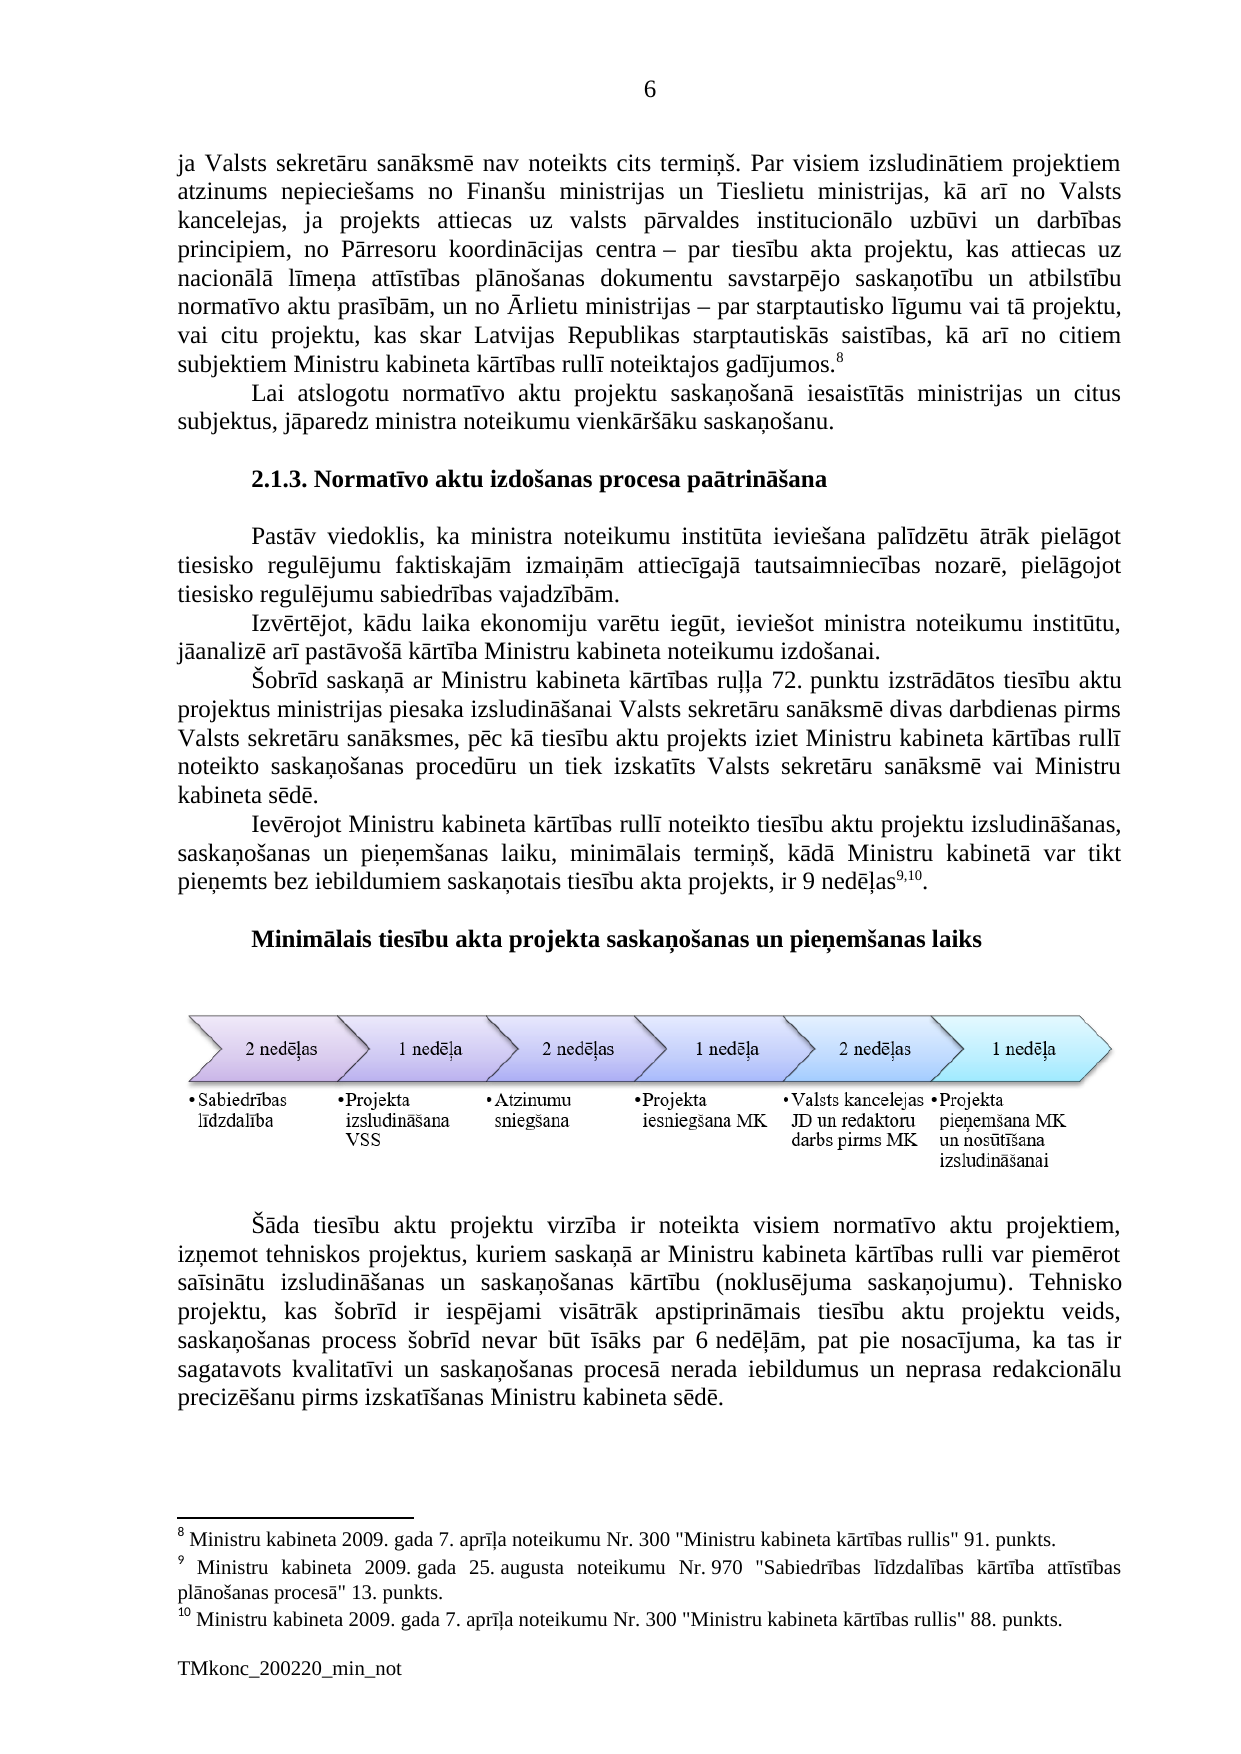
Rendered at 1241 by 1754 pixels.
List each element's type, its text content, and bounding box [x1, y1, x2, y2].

text Minimālais tiesību akta projekta saskaņošanas un pieņemšanas laiks [177, 924, 1122, 953]
picture [177, 1010, 1120, 1182]
text Ievērojot Ministru kabineta kārtības rullī noteikto tiesību aktu projektu izsludināšanas, saskaņošanas un pieņemšanas laiku, minimālais termiņš, kādā Ministru kabinetā var tikt pieņemts bez iebildumiem saskaņotais tiesību akta projekts, ir 9 nedēļas,. [177, 809, 1122, 895]
text 2.1.3. Normatīvo aktu izdošanas procesa paātrināšana [177, 464, 1122, 493]
text Lai atslogotu normatīvo aktu projektu saskaņošanā iesaistītās ministrijas un citus subjektus, jāparedz ministra noteikumu vienkāršāku saskaņošanu. [177, 378, 1122, 435]
text Izvērtējot, kādu laika ekonomiju varētu iegūt, ieviešot ministra noteikumu institūtu, jāanalizē arī pastāvošā kārtība Ministru kabineta noteikumu izdošanai. [177, 608, 1122, 665]
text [177, 148, 1122, 378]
text Šāda tiesību aktu projektu virzība ir noteikta visiem normatīvo aktu projektiem, izņemot tehniskos projektus, kuriem saskaņā ar Ministru kabineta kārtības rulli var piemērot saīsinātu izsludināšanas un saskaņošanas kārtību (noklusējuma saskaņojumu). Tehnisko projektu, kas šobrīd ir iespējami visātrāk apstiprināmais tiesību aktu projektu veids, saskaņošanas process šobrīd nevar būt īsāks par 6 nedēļām, pat pie nosacījuma, ka tas ir sagatavots kvalitatīvi un saskaņošanas procesā nerada iebildumus un neprasa redakcionālu precizēšanu pirms izskatīšanas Ministru kabineta sēdē. [177, 1210, 1122, 1411]
text Šobrīd saskaņā ar Ministru kabineta kārtības ruļļa 72. punktu izstrādātos tiesību aktu projektus ministrijas piesaka izsludināšanai Valsts sekretāru sanāksmē divas darbdienas pirms Valsts sekretāru sanāksmes, pēc kā tiesību aktu projekts iziet Ministru kabineta kārtības rullī noteikto saskaņošanas procedūru un tiek izskatīts Valsts sekretāru sanāksmē vai Ministru kabineta sēdē. [177, 665, 1122, 809]
text Pastāv viedoklis, ka ministra noteikumu institūta ieviešana palīdzētu ātrāk pielāgot tiesisko regulējumu faktiskajām izmaiņām attiecīgajā tautsaimniecības nozarē, pielāgojot tiesisko regulējumu sabiedrības vajadzībām. [177, 521, 1122, 608]
